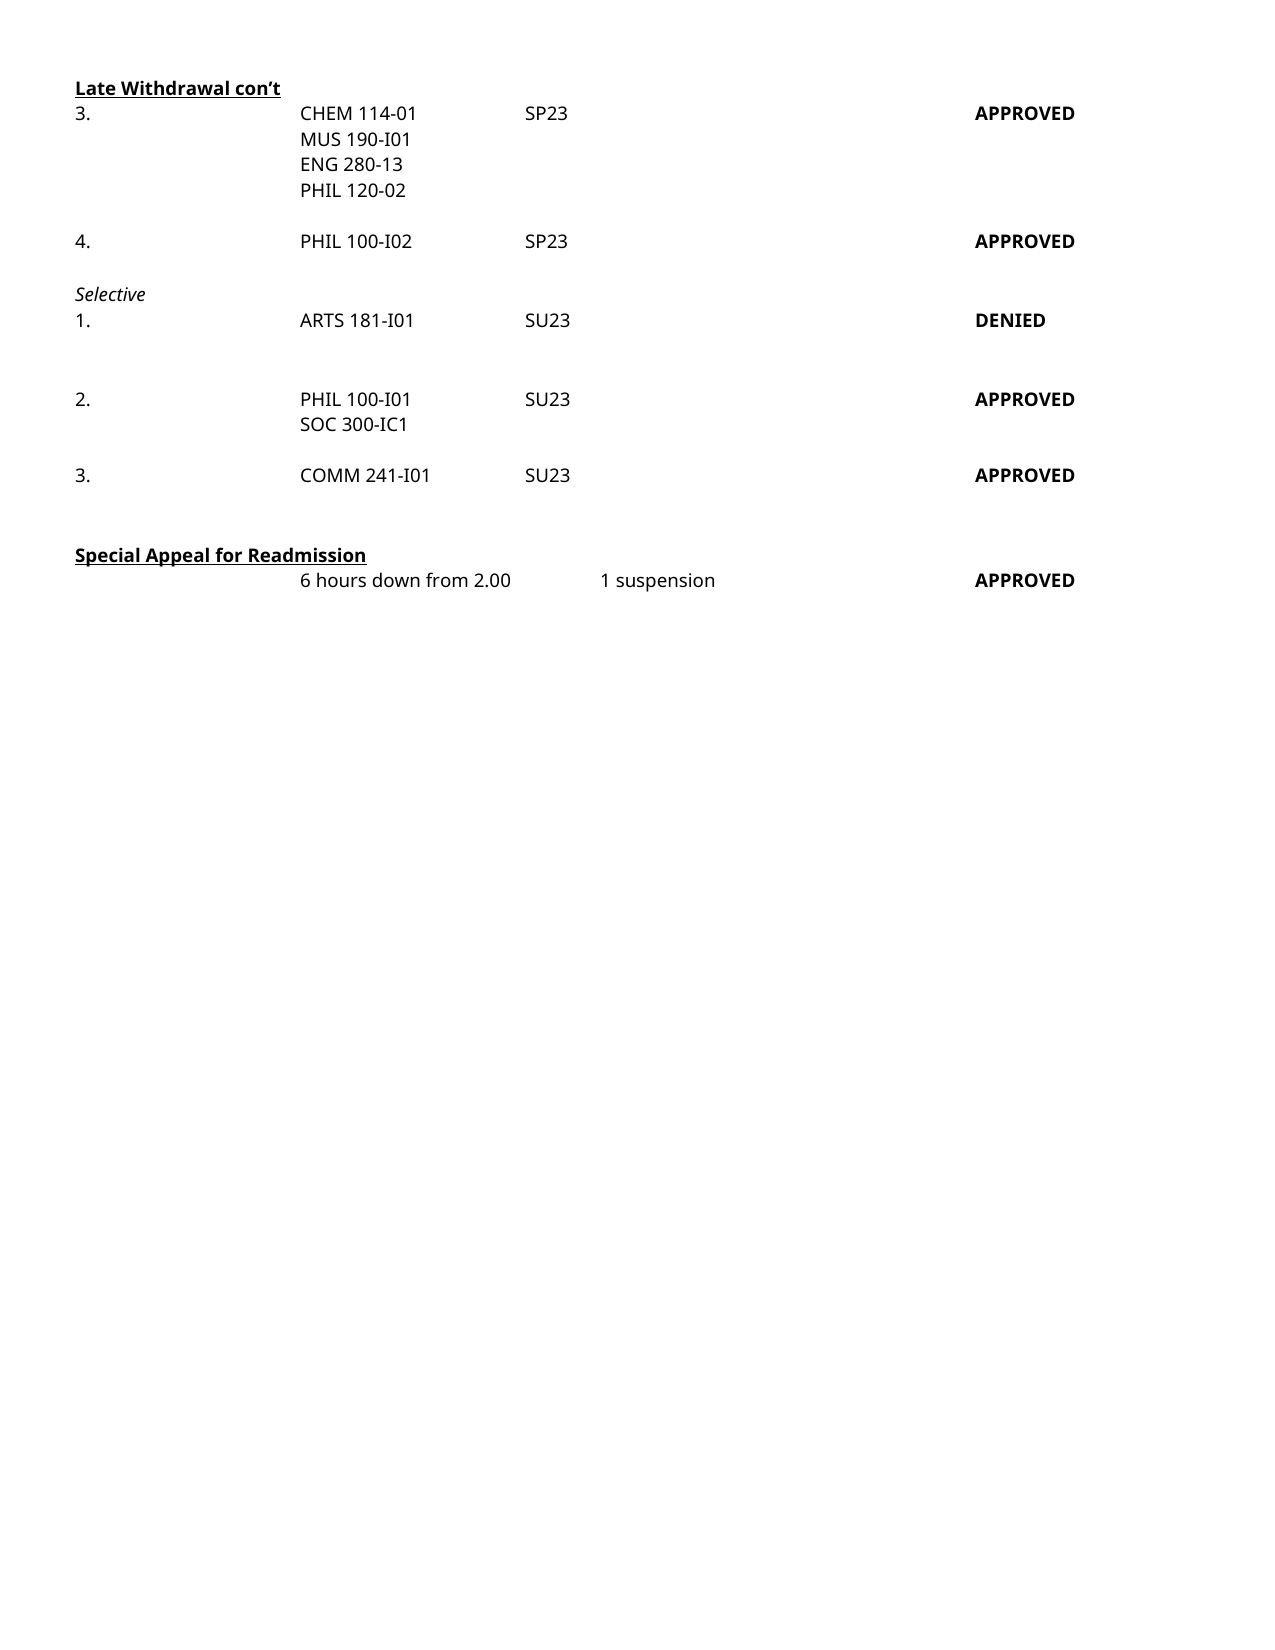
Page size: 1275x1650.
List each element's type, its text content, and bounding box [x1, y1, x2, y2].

text Late Withdrawal con’t [75, 75, 1200, 101]
text PHIL 120-02 [75, 177, 1200, 203]
text 3. CHEM 114-01 SP23 APPROVED [75, 101, 1200, 126]
text Selective [75, 282, 1200, 307]
text Special Appeal for Readmission [75, 542, 1200, 567]
text MUS 190-I01 [75, 126, 1200, 152]
text SOC 300-IC1 [75, 412, 1200, 437]
text 4. PHIL 100-I02 SP23 APPROVED [75, 228, 1200, 254]
text 2. PHIL 100-I01 SU23 APPROVED [75, 386, 1200, 412]
text 1. ARTS 181-I01 SU23 DENIED [75, 307, 1200, 333]
text 3. COMM 241-I01 SU23 APPROVED [75, 463, 1200, 488]
text 6 hours down from 2.00 1 suspension APPROVED [75, 567, 1200, 593]
text ENG 280-13 [75, 152, 1200, 177]
